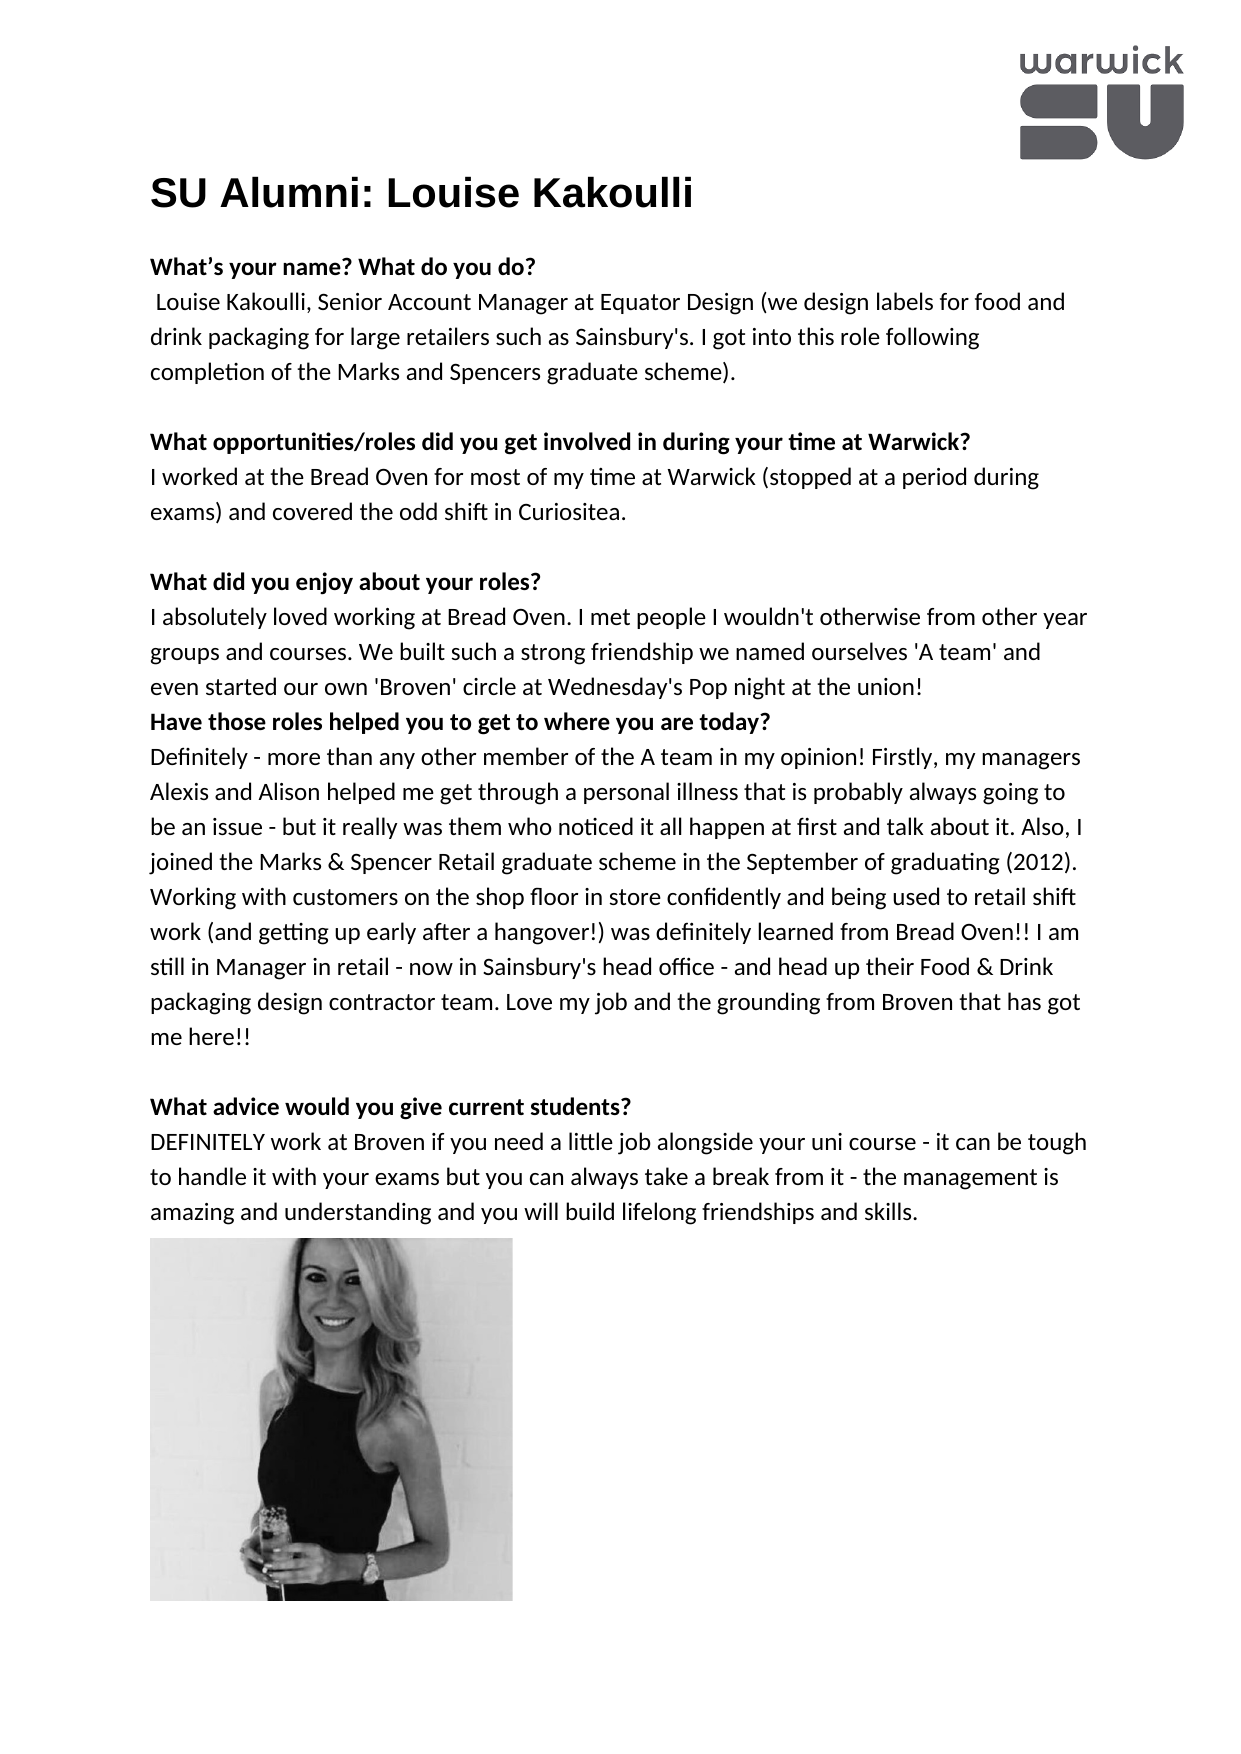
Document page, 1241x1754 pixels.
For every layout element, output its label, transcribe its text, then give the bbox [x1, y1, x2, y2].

text I absolutely loved working at Bread Oven. I met people I wouldn't otherwise from other year groups and courses. We built such a strong friendship we named ourselves 'A team' and even started our own 'Broven' circle at Wednesday's Pop night at the union! [150, 601, 1090, 702]
text SU Alumni: Louise Kakoulli [150, 168, 1090, 216]
text What advice would you give current students? [150, 1091, 1090, 1122]
text What did you enjoy about your roles? [150, 566, 1090, 597]
picture [1000, 32, 1201, 179]
text Louise Kakoulli, Senior Account Manager at Equator Design (we design labels for food and drink packaging for large retailers such as Sainsbury's. I got into this role following completion of the Marks and Spencers graduate scheme). [150, 286, 1090, 387]
text What opportunities/roles did you get involved in during your time at Warwick? [150, 426, 1090, 457]
text Have those roles helped you to get to where you are today? [150, 706, 1090, 737]
picture [150, 1238, 513, 1601]
text I worked at the Bread Oven for most of my time at Warwick (stopped at a period during exams) and covered the odd shift in Curiositea. [150, 461, 1090, 527]
text Definitely - more than any other member of the A team in my opinion! Firstly, my managers Alexis and Alison helped me get through a personal illness that is probably always going to be an issue - but it really was them who noticed it all happen at first and talk about it. Also, I joined the Marks & Spencer Retail graduate scheme in the September of graduating (2012). Working with customers on the shop floor in store confidently and being used to retail shift work (and getting up early after a hangover!) was definitely learned from Bread Oven!! I am still in Manager in retail - now in Sainsbury's head office - and head up their Food & Drink packaging design contractor team. Love my job and the grounding from Broven that has got me here!! [150, 741, 1090, 1052]
text DEFINITELY work at Broven if you need a little job alongside your uni course - it can be tough to handle it with your exams but you can always take a break from it - the management is amazing and understanding and you will build lifelong friendships and skills. [150, 1126, 1090, 1227]
text What’s your name? What do you do? [150, 251, 1090, 282]
